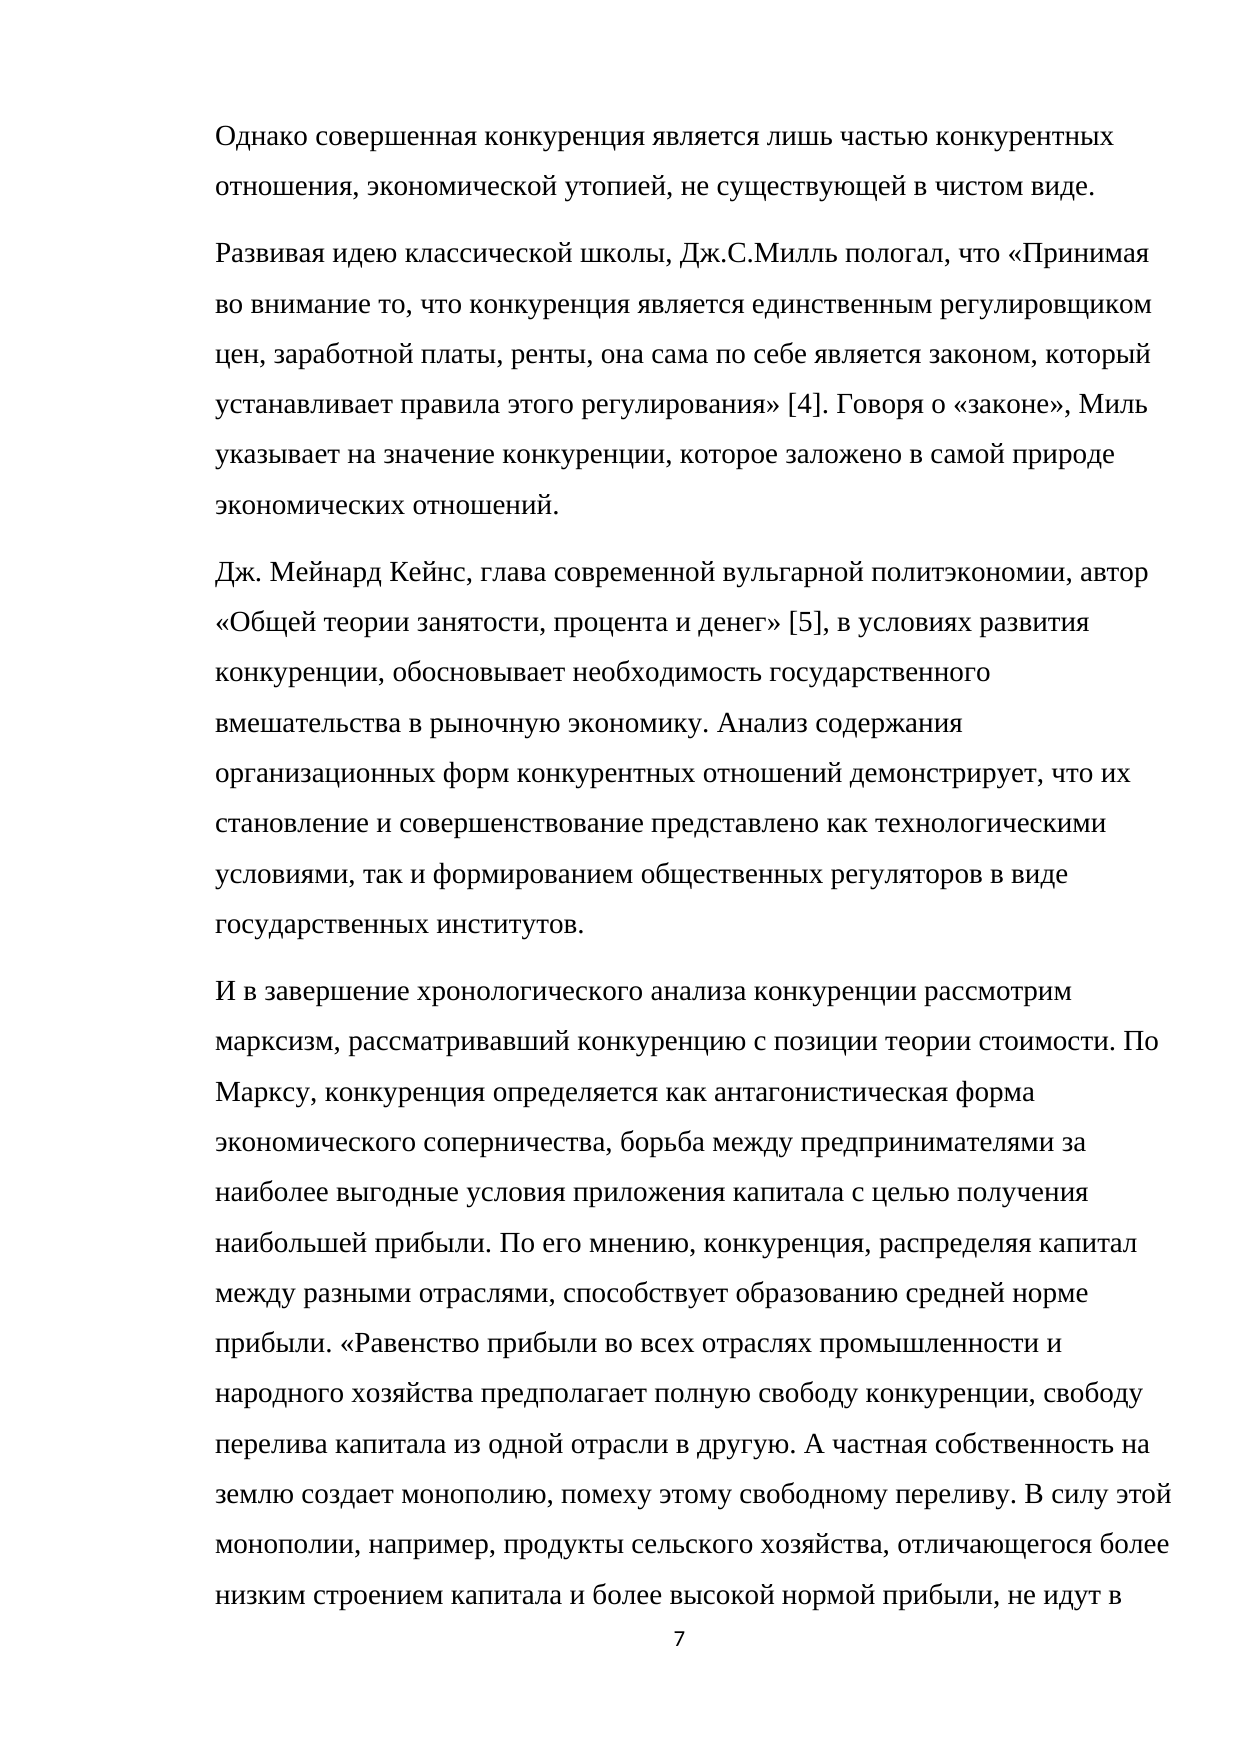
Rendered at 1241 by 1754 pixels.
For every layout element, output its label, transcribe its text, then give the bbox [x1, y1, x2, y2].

text Дж. Мейнард Кейнс, глава современной вульгарной политэкономии, автор «Общей теории занятости, процента и денег» [5], в условиях развития конкуренции, обосновывает необходимость государственного вмешательства в рыночную экономику. Анализ содержания организационных форм конкурентных отношений демонстрирует, что их становление и совершенствование представлено как технологическими условиями, так и формированием общественных регуляторов в виде государственных институтов. [215, 554, 1181, 940]
text Развивая идею классической школы, Дж.С.Милль пологал, что «Принимая во внимание то, что конкуренция является единственным регулировщиком цен, заработной платы, ренты, она сама по себе является законом, который устанавливает правила этого регулирования» [4]. Говоря о «законе», Миль указывает на значение конкуренции, которое заложено в самой природе экономических отношений. [215, 235, 1181, 521]
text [215, 118, 1181, 202]
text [215, 973, 1181, 1610]
